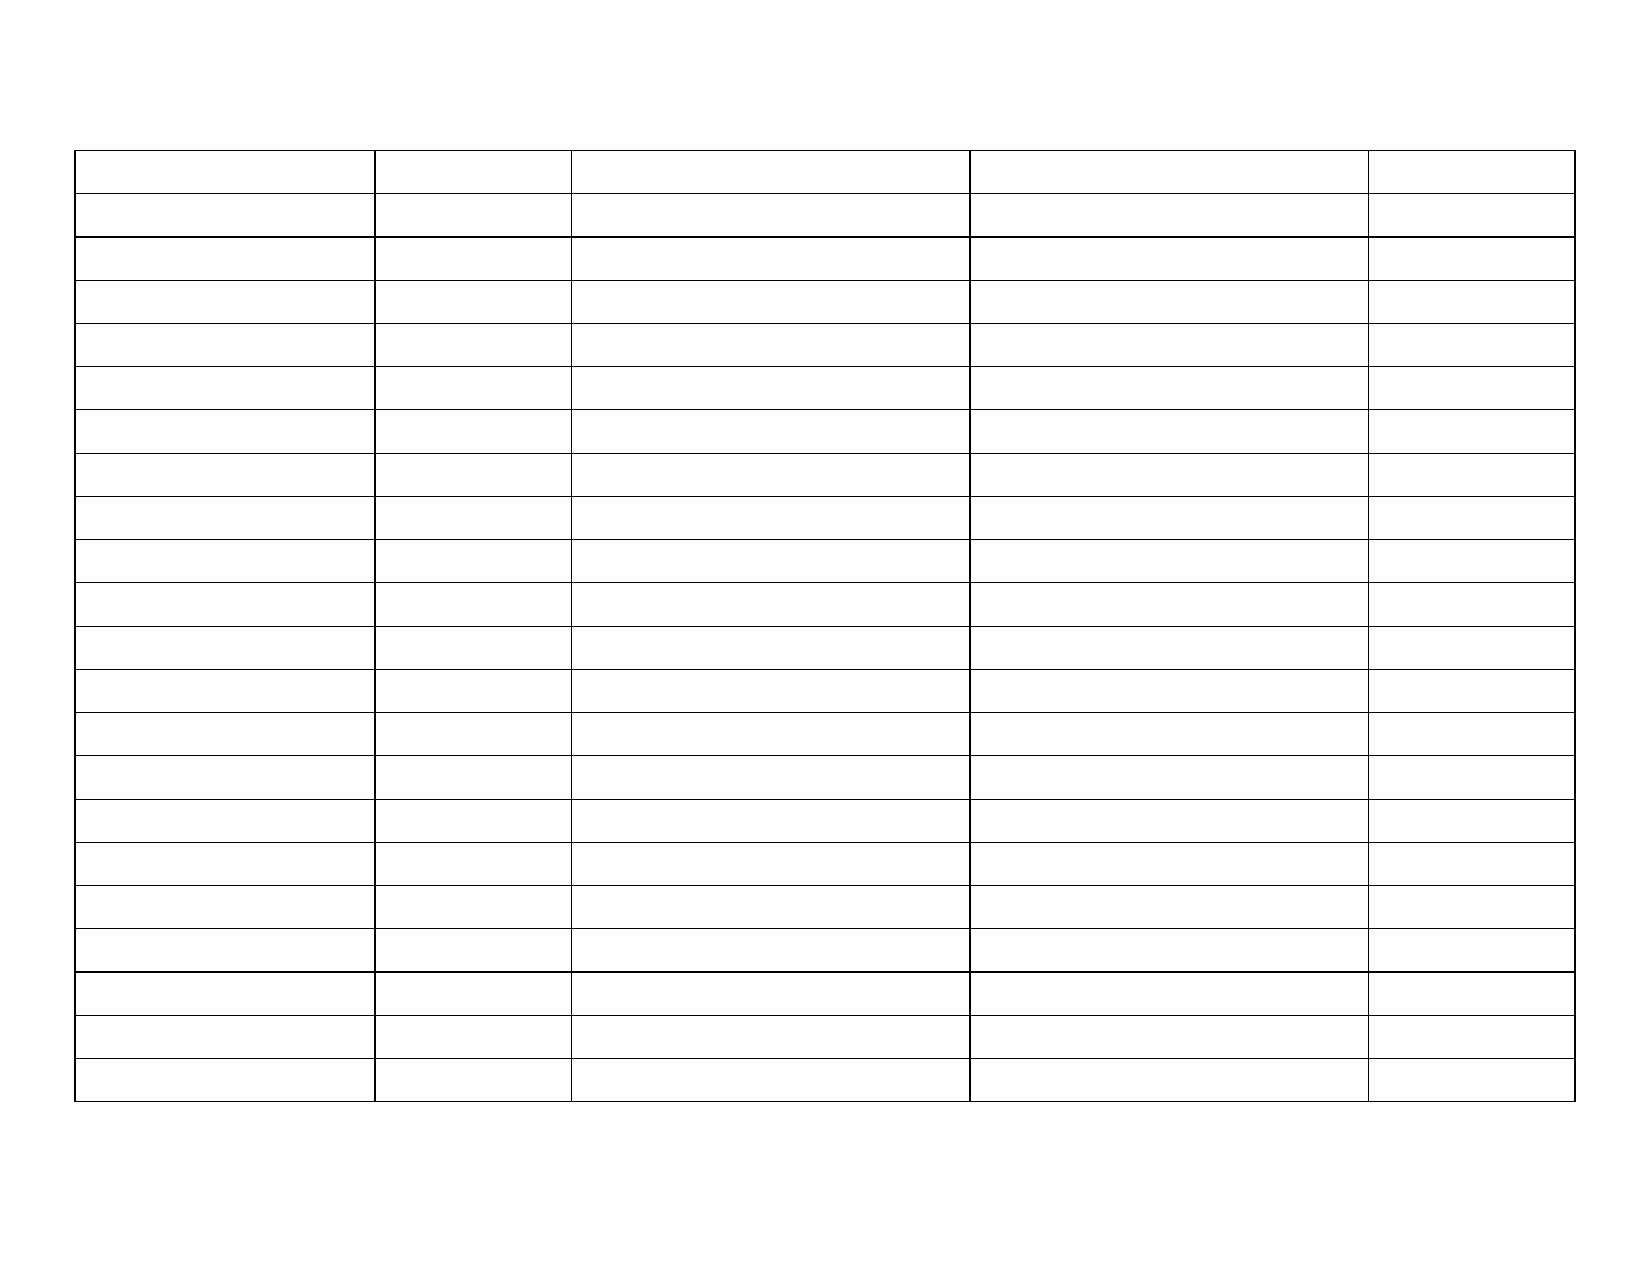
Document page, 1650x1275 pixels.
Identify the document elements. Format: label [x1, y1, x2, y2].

table_cell [1369, 627, 1574, 669]
table_cell [76, 756, 374, 798]
table_cell [76, 540, 374, 582]
table_cell [1369, 886, 1574, 928]
table_cell [376, 238, 571, 280]
table_cell [1369, 497, 1574, 539]
table_cell [376, 410, 571, 453]
table_cell [971, 670, 1368, 712]
table_cell [572, 627, 969, 669]
table_cell [76, 713, 374, 755]
table_cell [76, 497, 374, 539]
table_cell [76, 800, 374, 842]
table_cell [376, 540, 571, 582]
table_cell [376, 886, 571, 928]
table_cell [376, 670, 571, 712]
table_cell [76, 1059, 374, 1101]
table_cell [76, 324, 374, 366]
table_cell [971, 410, 1368, 453]
table_cell [1369, 670, 1574, 712]
table_cell [1369, 800, 1574, 842]
table_cell [971, 367, 1368, 409]
table_cell [572, 800, 969, 842]
table_cell [1369, 367, 1574, 409]
table_cell [76, 238, 374, 280]
table_cell [971, 151, 1368, 193]
table_cell [971, 281, 1368, 323]
table_cell [376, 367, 571, 409]
table_cell [76, 410, 374, 453]
table_cell [971, 627, 1368, 669]
table_cell [572, 324, 969, 366]
table_cell [376, 756, 571, 798]
table_cell [376, 454, 571, 496]
table_cell [376, 800, 571, 842]
table_cell [376, 194, 571, 236]
table_cell [1369, 929, 1574, 971]
table_cell [76, 194, 374, 236]
table_cell [572, 756, 969, 798]
table_cell [376, 929, 571, 971]
table_cell [1369, 1059, 1574, 1101]
table_cell [971, 800, 1368, 842]
table_cell [1369, 454, 1574, 496]
table_cell [971, 238, 1368, 280]
table_cell [572, 410, 969, 453]
table_cell [76, 151, 374, 193]
table_cell [971, 583, 1368, 626]
table_cell [76, 367, 374, 409]
table_cell [572, 281, 969, 323]
table_cell [376, 713, 571, 755]
table_cell [1369, 151, 1574, 193]
table_cell [971, 886, 1368, 928]
table_cell [376, 973, 571, 1014]
table_cell [1369, 756, 1574, 798]
table_cell [572, 194, 969, 236]
table_cell [376, 324, 571, 366]
table_cell [1369, 281, 1574, 323]
table_cell [76, 929, 374, 971]
table_cell [572, 670, 969, 712]
table_cell [971, 756, 1368, 798]
table_cell [376, 281, 571, 323]
table_cell [76, 281, 374, 323]
table_cell [1369, 194, 1574, 236]
table_cell [76, 670, 374, 712]
table_cell [572, 929, 969, 971]
table_cell [971, 843, 1368, 885]
table_cell [971, 194, 1368, 236]
table_cell [376, 1016, 571, 1058]
table_cell [572, 454, 969, 496]
table_cell [76, 583, 374, 626]
table_cell [572, 886, 969, 928]
table_cell [76, 973, 374, 1014]
table_cell [76, 454, 374, 496]
table_cell [971, 929, 1368, 971]
table_cell [1369, 410, 1574, 453]
table_cell [572, 1016, 969, 1058]
table_cell [572, 583, 969, 626]
table_cell [76, 627, 374, 669]
table_cell [572, 1059, 969, 1101]
table_cell [971, 973, 1368, 1014]
table_cell [1369, 973, 1574, 1014]
table_cell [572, 238, 969, 280]
table_cell [971, 497, 1368, 539]
table_cell [971, 713, 1368, 755]
table_cell [572, 367, 969, 409]
table_cell [376, 151, 571, 193]
table_cell [1369, 540, 1574, 582]
table_cell [376, 497, 571, 539]
table_cell [1369, 843, 1574, 885]
table_cell [376, 843, 571, 885]
table_cell [76, 886, 374, 928]
table_cell [572, 540, 969, 582]
table_cell [572, 497, 969, 539]
table_cell [76, 1016, 374, 1058]
table_cell [971, 540, 1368, 582]
table_cell [971, 454, 1368, 496]
table_cell [376, 583, 571, 626]
table_cell [971, 324, 1368, 366]
table_cell [572, 973, 969, 1014]
table_cell [76, 843, 374, 885]
table_cell [1369, 583, 1574, 626]
table_cell [971, 1059, 1368, 1101]
table_cell [1369, 713, 1574, 755]
table_cell [376, 1059, 571, 1101]
table_cell [572, 151, 969, 193]
table_cell [1369, 1016, 1574, 1058]
table_cell [1369, 238, 1574, 280]
table_cell [1369, 324, 1574, 366]
table_cell [572, 843, 969, 885]
table_cell [376, 627, 571, 669]
table_cell [572, 713, 969, 755]
table_cell [971, 1016, 1368, 1058]
